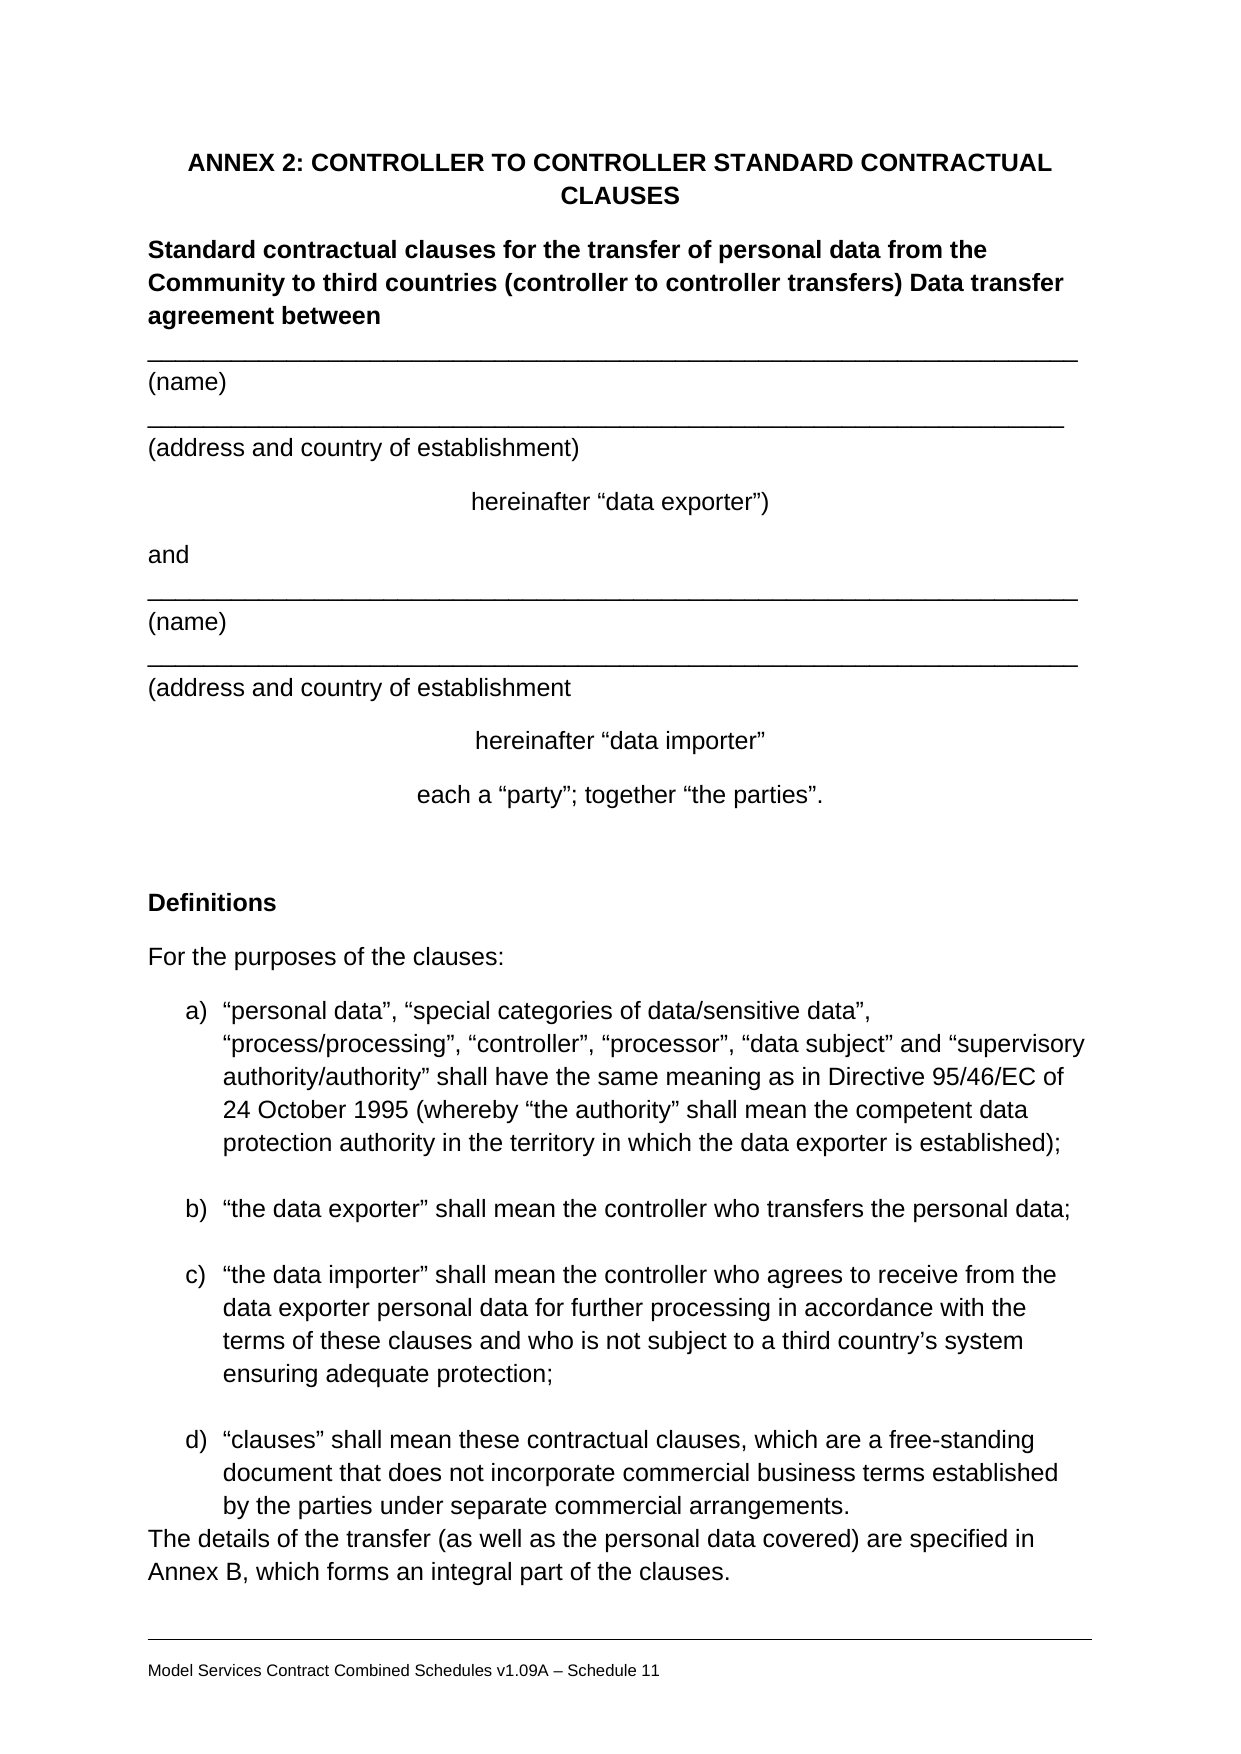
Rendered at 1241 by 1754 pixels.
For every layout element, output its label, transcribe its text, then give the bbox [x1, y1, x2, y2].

text ANNEX 2: CONTROLLER TO CONTROLLER STANDARD CONTRACTUAL CLAUSES [148, 148, 1092, 209]
text Definitions [148, 888, 1092, 917]
list “the data exporter” shall mean the controller who transfers the personal data; [185, 1194, 1092, 1222]
list “the data importer” shall mean the controller who agrees to receive from the data exporter personal data for further processing in accordance with the terms of these clauses and who is not subject to a third country’s system ensuring adequate protection; [185, 1260, 1092, 1388]
text Standard contractual clauses for the transfer of personal data from the Community to third countries (controller to controller transfers) Data transfer agreement between ___________________________________________________________________ (name) __________________________________________________________________ (address and country of establishment) [148, 234, 1092, 461]
list “personal data”, “special categories of data/sensitive data”, “process/processing”, “controller”, “processor”, “data subject” and “supervisory authority/authority” shall have the same meaning as in Directive 95/46/EC of 24 October 1995 (whereby “the authority” shall mean the competent data protection authority in the territory in which the data exporter is established); [185, 996, 1092, 1156]
text For the purposes of the clauses: [148, 942, 1092, 971]
text and ___________________________________________________________________ (name) ___________________________________________________________________ (address and country of establishment [148, 540, 1092, 701]
text hereinafter “data importer” [148, 726, 1092, 755]
text hereinafter “data exporter”) [148, 487, 1092, 515]
text each a “party”; together “the parties”. [148, 780, 1092, 809]
list “clauses” shall mean these contractual clauses, which are a free-standing document that does not incorporate commercial business terms established by the parties under separate commercial arrangements. [185, 1425, 1092, 1520]
text The details of the transfer (as well as the personal data covered) are specified in Annex B, which forms an integral part of the clauses. [148, 1524, 1092, 1586]
